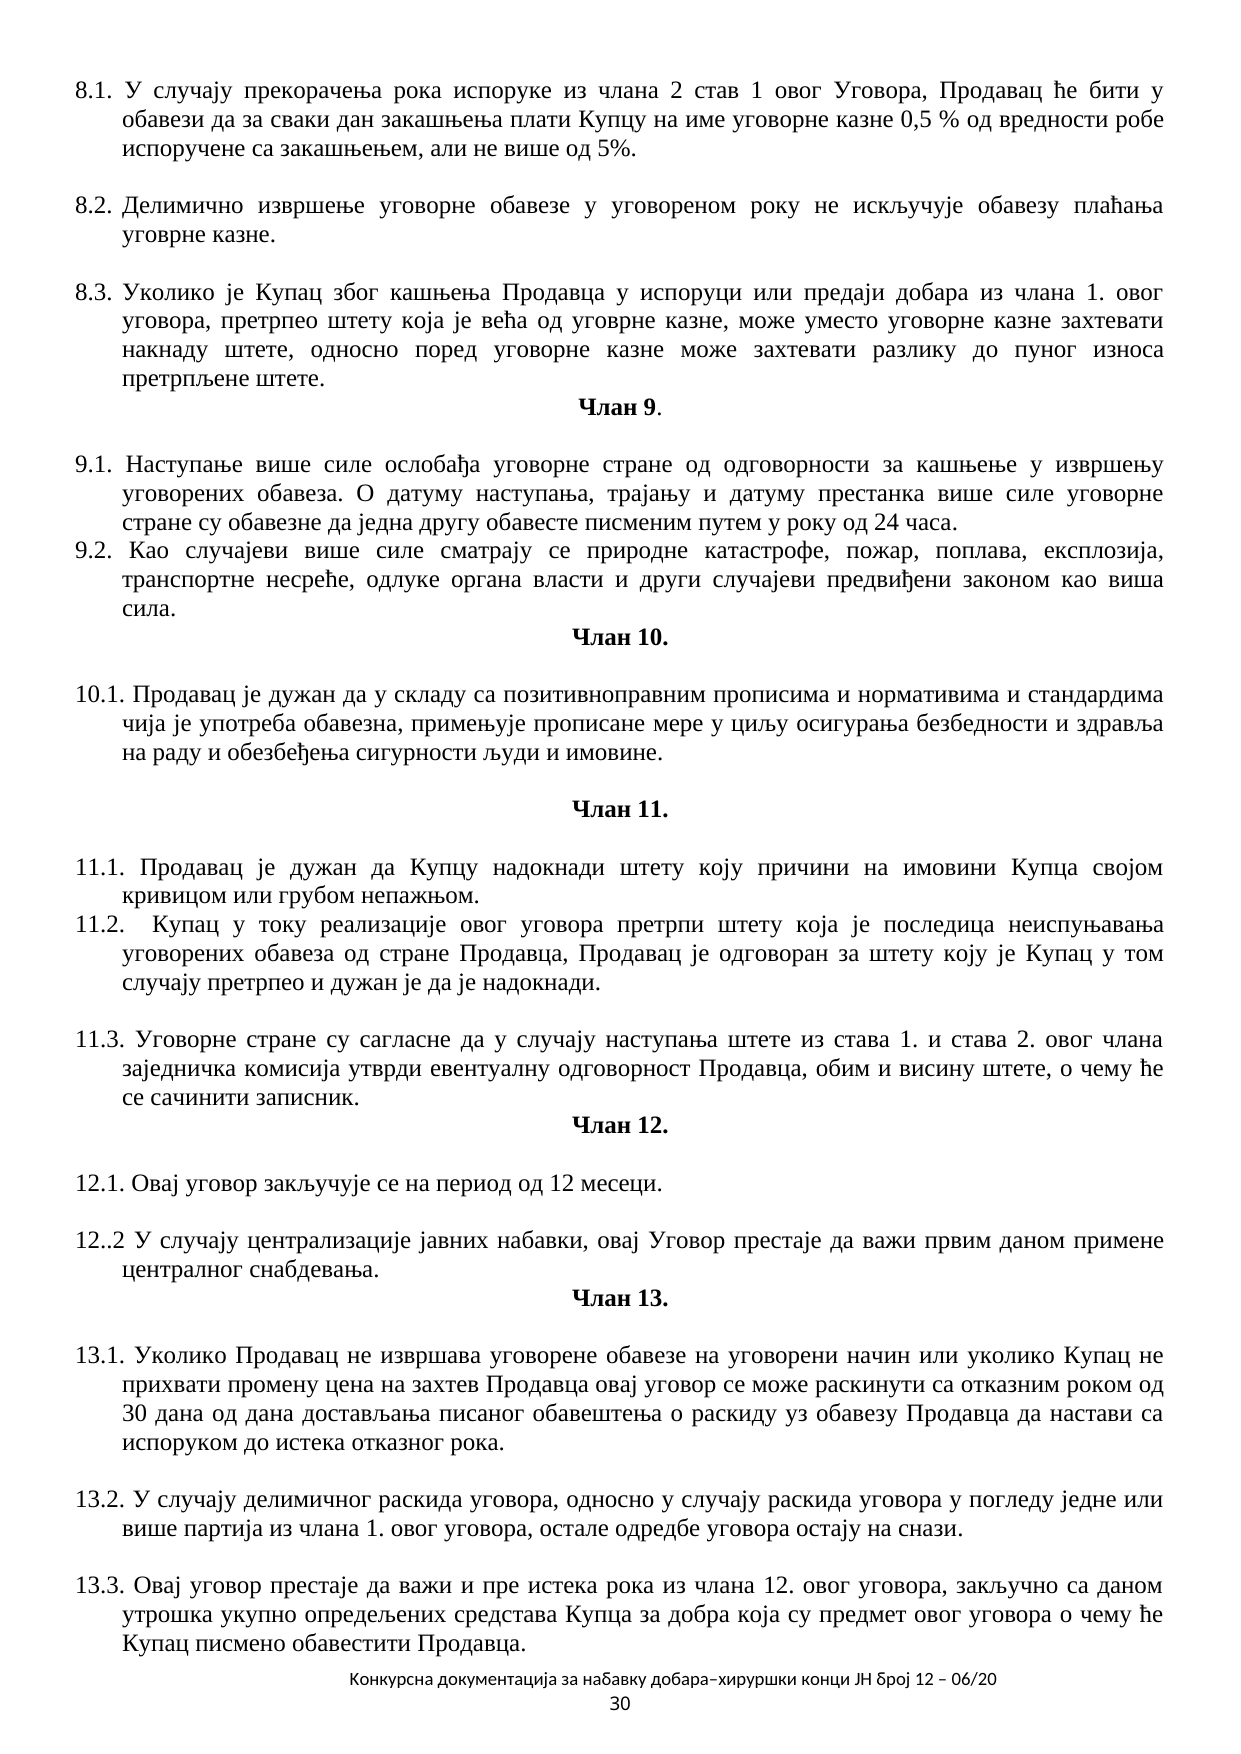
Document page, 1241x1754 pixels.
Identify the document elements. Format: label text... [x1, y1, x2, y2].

text 8.1. У случају прекорачења рока испоруке из члана 2 став 1 овог Уговора, Продавац ће бити у обавези да за сваки дан закашњења плати Купцу на име уговорне казне 0,5 % од вредности робе испоручене са закашњењем, али не више од 5%. [75, 76, 1165, 162]
list Уколико је Купац због кашњења Продавца у испоруци или предаји добара из члана 1. овог уговора, претрпео штету која је већа од уговрне казне, може уместо уговорне казне захтевати накнаду штете, односно поред уговорне казне може захтевати разлику до пуног износа претрпљене штете. [75, 277, 1165, 392]
text Члан 12. [75, 1111, 1165, 1139]
text 13.3. Овај уговор престаје да важи и пре истека рока из члана 12. овог уговора, закључно са даном утрошка укупно опредељених средстава Купца за добра која су предмет овог уговора о чему ће Купац писмено обавестити Продавца. [75, 1571, 1165, 1657]
text 12..2 У случају централизације јавних набавки, овај Уговор престаје да важи првим даном примене централног снабдевања. [75, 1226, 1165, 1283]
text Члан 9. [75, 392, 1165, 421]
text 9.2. Као случајеви више силе сматрају се природне катастрофе, пожар, поплава, експлозија, транспортне несреће, одлуке органа власти и други случајеви предвиђени законом као виша сила. [75, 536, 1165, 622]
text 11.1. Продавац је дужан да Купцу надокнади штету коју причини на имовини Купца својом кривицом или грубом непажњом. [75, 852, 1165, 909]
text Члан 10. [75, 622, 1165, 651]
text Члан 11. [75, 794, 1165, 823]
text 12.1. Овај уговор закључује се на период од 12 месеци. [75, 1168, 1165, 1197]
list Делимично извршење уговорне обавезе у уговореном року не искључује обавезу плаћања уговрне казне. [75, 191, 1165, 248]
text 11.3. Уговорне стране су сагласне да у случају наступања штете из става 1. и става 2. овог члана заједничка комисија утврди евентуалну одговорност Продавца, обим и висину штете, о чему ће се сачинити записник. [75, 1024, 1165, 1111]
text 13.2. У случају делимичног раскида уговора, односно у случају раскида уговора у погледу једне или више партија из члана 1. овог уговора, остале одредбе уговора остају на снази. [75, 1484, 1165, 1542]
text 10.1. Продавац је дужан да у складу са позитивноправним прописима и нормативима и стандардима чија је употреба обавезна, примењује прописане мере у циљу осигурања безбедности и здравља на раду и обезбеђења сигурности људи и имовине. [75, 679, 1165, 766]
text Члан 13. [75, 1283, 1165, 1312]
text 13.1. Уколико Продавац не извршава уговорене обавезе на уговорени начин или уколико Купац не прихвати промену цена на захтев Продавца овај уговор се може раскинути са отказним роком од 30 дана од дана достављања писаног обавештења о раскиду уз обавезу Продавца да настави са испоруком до истека отказног рока. [75, 1341, 1165, 1456]
text 9.1. Наступање више силе ослобађа уговорне стране од одговорности за кашњење у извршењу уговорених обавеза. О датуму наступања, трајању и датуму престанка више силе уговорне стране су обавезне да једна другу обавесте писменим путем у року од 24 часа. [75, 449, 1165, 536]
text 11.2. Купац у току реализације овог уговора претрпи штету која је последица неиспуњавања уговорених обавеза од стране Продавца, Продавац је одговоран за штету коју је Купац у том случају претрпео и дужан је да је надокнади. [75, 909, 1165, 996]
